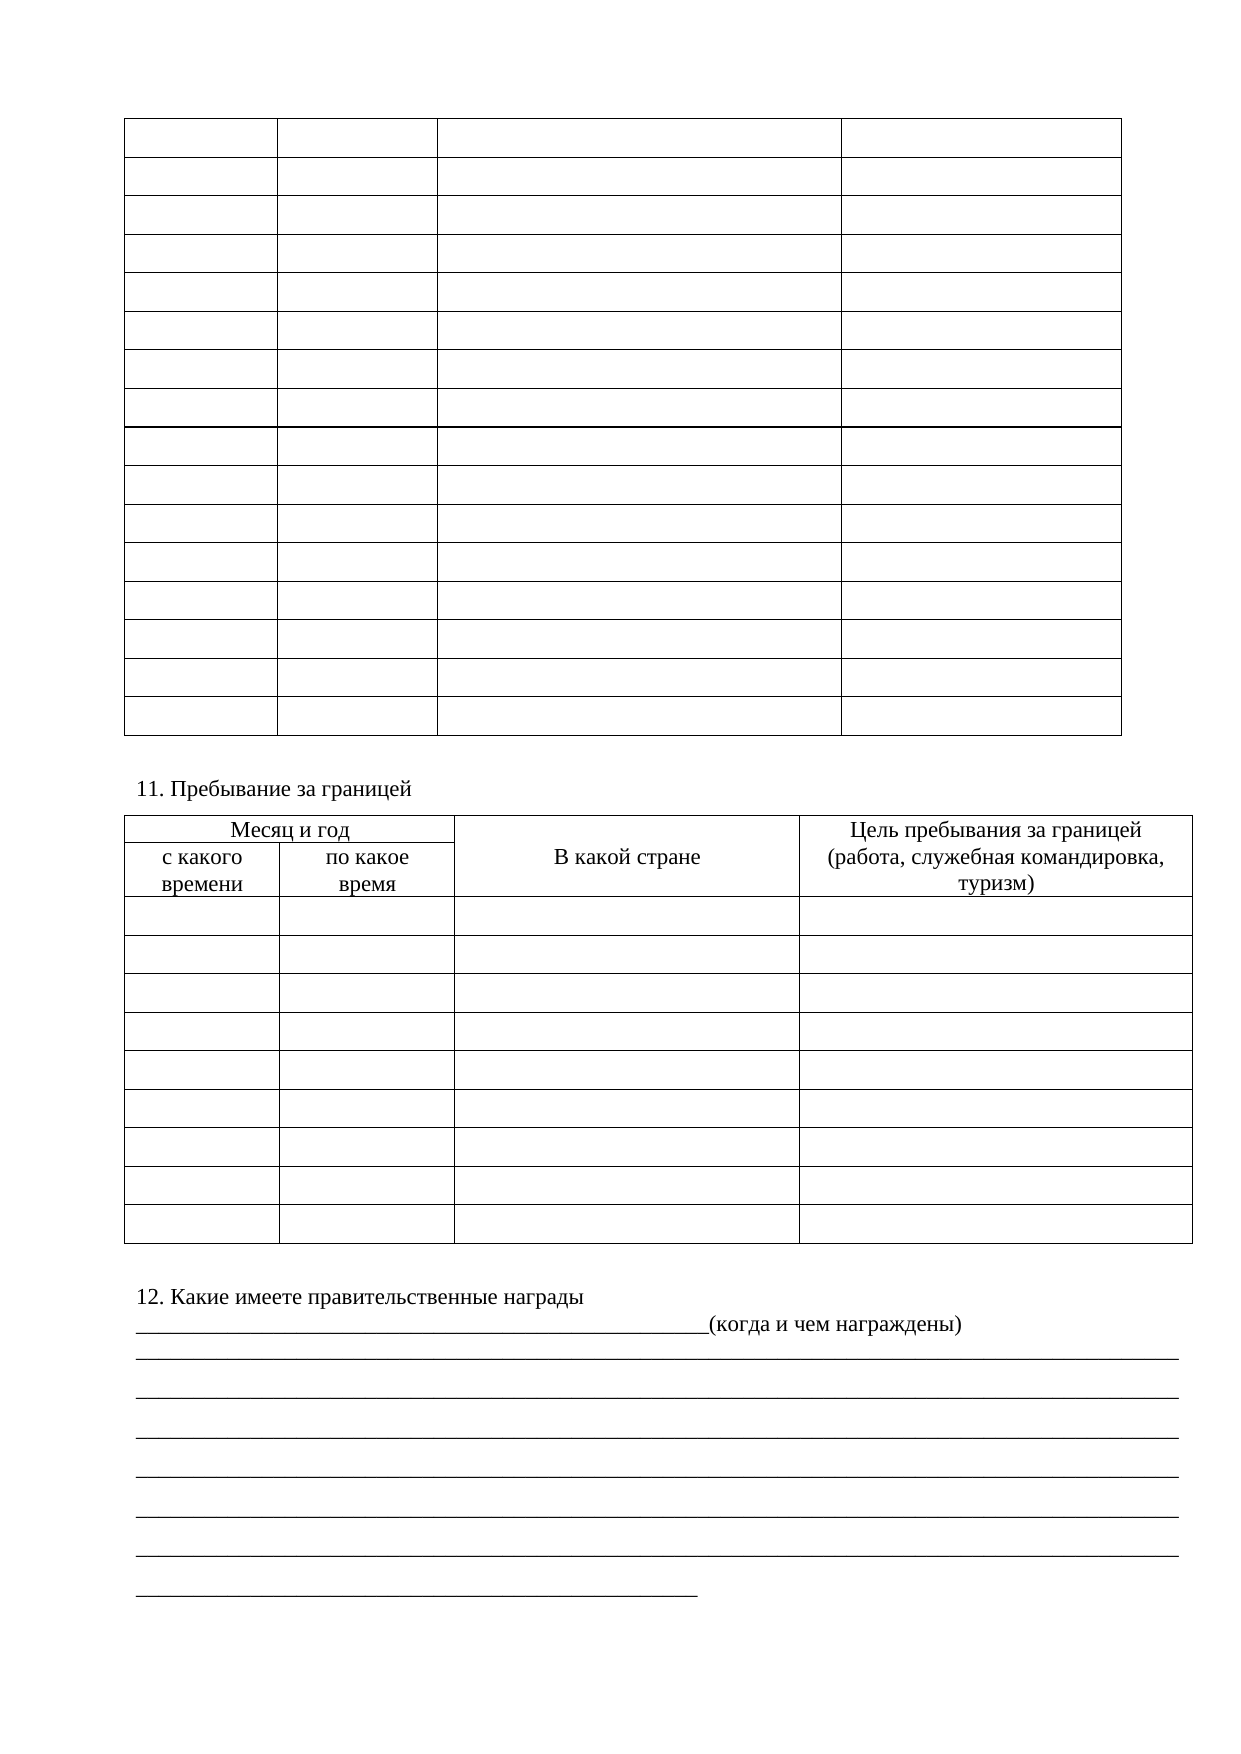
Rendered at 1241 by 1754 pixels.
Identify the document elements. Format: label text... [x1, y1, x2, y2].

table_cell [280, 897, 454, 934]
table_cell [842, 466, 1121, 503]
table_cell [800, 974, 1192, 1012]
table_cell [125, 1128, 279, 1166]
table_cell [125, 312, 277, 349]
table_cell [800, 1090, 1192, 1127]
table_cell [280, 936, 454, 973]
table_cell [438, 697, 841, 735]
table_cell [125, 697, 277, 735]
table_cell [438, 158, 841, 195]
table_cell [842, 659, 1121, 696]
table_cell [280, 1128, 454, 1166]
table_cell [125, 897, 279, 934]
table_cell [842, 428, 1121, 465]
table_cell [842, 543, 1121, 581]
table_cell [438, 273, 841, 311]
table_cell [278, 119, 437, 157]
table_cell [125, 428, 277, 465]
table_cell [125, 505, 277, 542]
table_cell [278, 620, 437, 658]
table_cell [125, 1167, 279, 1204]
table_cell [125, 659, 277, 696]
table_cell [280, 974, 454, 1012]
table_cell [125, 1013, 279, 1050]
table_cell [280, 1013, 454, 1050]
table_cell [125, 350, 277, 388]
table_cell [278, 389, 437, 426]
table_cell [125, 273, 277, 311]
text 11. Пребывание за границей [136, 775, 1182, 802]
table_cell [455, 897, 799, 934]
table_cell [278, 659, 437, 696]
text 12. Какие имеете правительственные награды __________________________________________________(когда и чем награждены) [136, 1283, 1182, 1336]
table_header Цель пребывания за границей (работа, служебная командировка, туризм) [800, 816, 1192, 896]
table_cell [438, 543, 841, 581]
table_cell с какого времени [125, 843, 279, 896]
table_cell [800, 936, 1192, 973]
table_cell [800, 1128, 1192, 1166]
table_cell [842, 350, 1121, 388]
table_cell [455, 1128, 799, 1166]
table_cell [278, 428, 437, 465]
table_cell [278, 543, 437, 581]
table_cell [125, 119, 277, 157]
table_cell [455, 1051, 799, 1089]
table_cell [125, 1090, 279, 1127]
table_cell [842, 582, 1121, 619]
table_cell [455, 1090, 799, 1127]
table_cell по какое время [280, 843, 454, 896]
table_cell [438, 389, 841, 426]
table_cell [125, 1205, 279, 1243]
table_cell [125, 620, 277, 658]
table_cell [125, 936, 279, 973]
table_cell [278, 273, 437, 311]
table_cell [455, 1205, 799, 1243]
table_cell [842, 389, 1121, 426]
table_cell [842, 235, 1121, 272]
table_cell [842, 697, 1121, 735]
table_cell [278, 697, 437, 735]
table_cell [280, 1051, 454, 1089]
table_cell [280, 1167, 454, 1204]
table_header В какой стране [455, 816, 799, 896]
table_cell [278, 235, 437, 272]
table_cell [278, 196, 437, 234]
table_cell [455, 1013, 799, 1050]
table_cell [125, 158, 277, 195]
table_cell [438, 428, 841, 465]
table_cell [125, 466, 277, 503]
table_cell [800, 1051, 1192, 1089]
table_cell [125, 196, 277, 234]
table_cell [278, 158, 437, 195]
table_cell [280, 1090, 454, 1127]
table_cell [438, 196, 841, 234]
table_cell [455, 1167, 799, 1204]
table_cell [842, 620, 1121, 658]
table_cell [438, 620, 841, 658]
table_cell [280, 1205, 454, 1243]
table_cell [438, 505, 841, 542]
table_cell [800, 1013, 1192, 1050]
table_cell [125, 389, 277, 426]
table_cell [438, 466, 841, 503]
table_cell [842, 158, 1121, 195]
table_cell [278, 582, 437, 619]
table_cell [455, 974, 799, 1012]
table_cell [125, 543, 277, 581]
table_cell [125, 974, 279, 1012]
table_cell [842, 196, 1121, 234]
table_cell [842, 119, 1121, 157]
table_cell [438, 119, 841, 157]
table_header Месяц и год [125, 816, 454, 842]
table_cell [455, 936, 799, 973]
table_cell [125, 235, 277, 272]
table_cell [438, 582, 841, 619]
table_cell [842, 312, 1121, 349]
table_cell [438, 350, 841, 388]
table_cell [125, 582, 277, 619]
table_cell [278, 466, 437, 503]
table_cell [800, 1167, 1192, 1204]
text ___________________________________________________________________________________________________________________________________________________________________________________________________________________________________________________________________________________________________________________________________________________________________________________________________________________________________________________________________________________________________________________________________________________________________________________________________________________ [136, 1336, 1182, 1599]
table_cell [278, 312, 437, 349]
table_cell [278, 350, 437, 388]
table_cell [800, 1205, 1192, 1243]
table_cell [800, 897, 1192, 934]
table_cell [438, 312, 841, 349]
table_cell [125, 1051, 279, 1089]
table_cell [842, 505, 1121, 542]
table_cell [438, 235, 841, 272]
table_cell [842, 273, 1121, 311]
table_cell [438, 659, 841, 696]
table_cell [278, 505, 437, 542]
